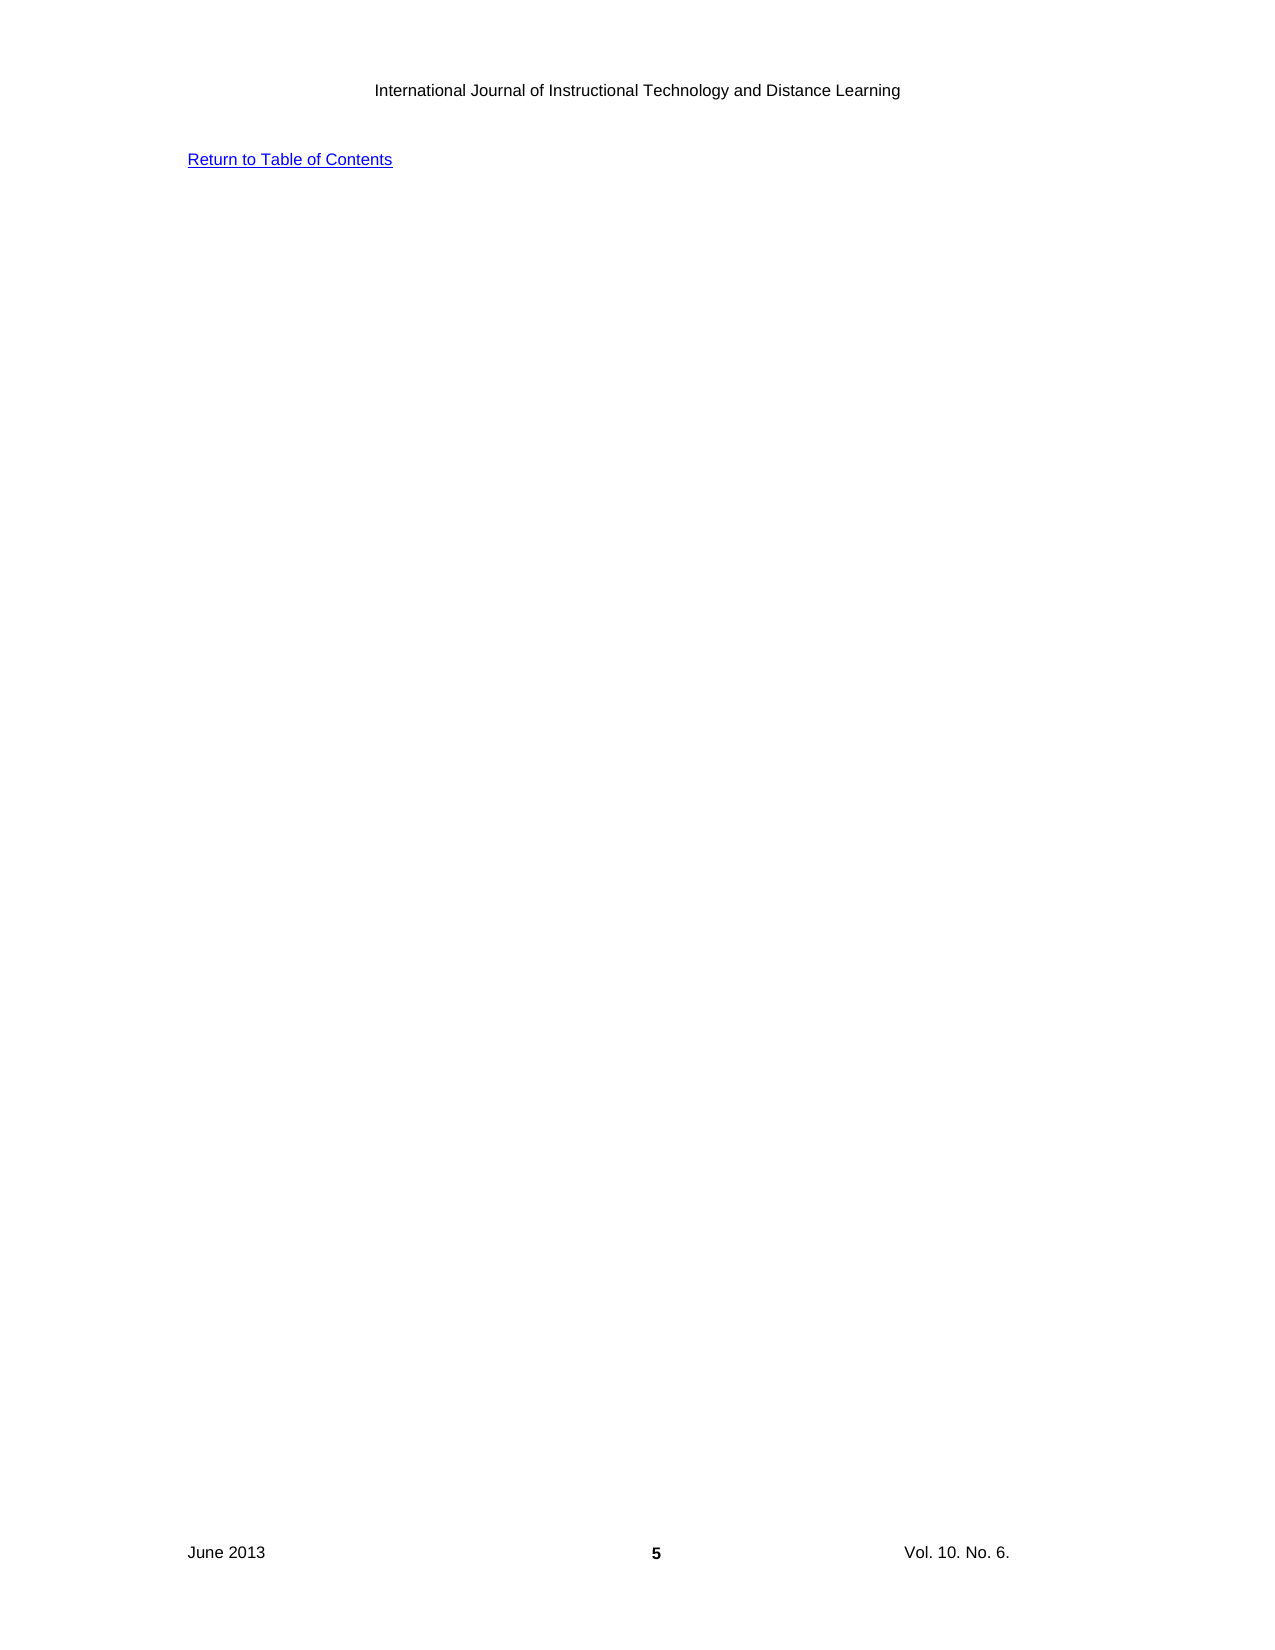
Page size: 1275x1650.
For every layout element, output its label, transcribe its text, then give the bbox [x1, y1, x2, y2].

text Return to Table of Contents [187, 150, 1087, 169]
